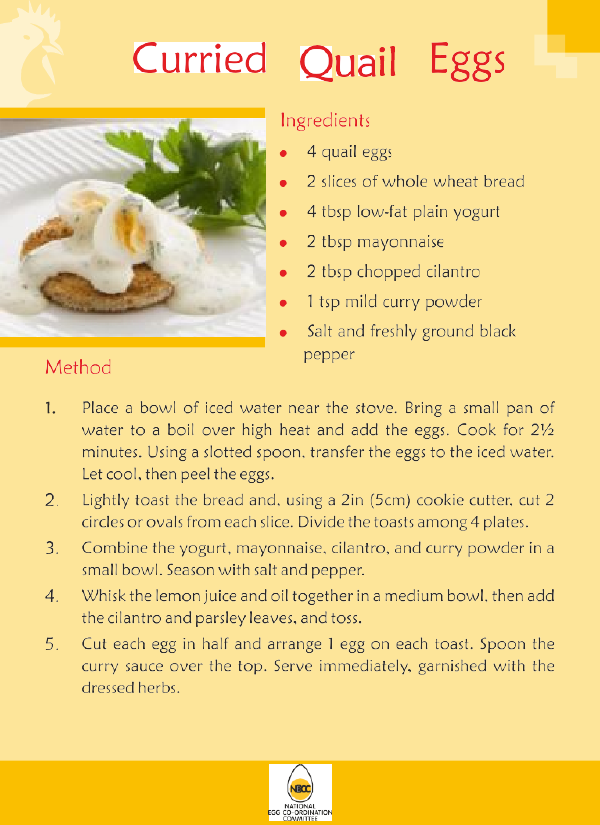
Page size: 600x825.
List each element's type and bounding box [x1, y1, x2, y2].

picture [308, 294, 482, 311]
picture [307, 264, 480, 281]
picture [45, 493, 58, 506]
picture [0, 118, 266, 337]
picture [300, 45, 333, 82]
picture [307, 175, 524, 187]
picture [82, 401, 555, 693]
picture [358, 55, 376, 77]
picture [45, 637, 58, 650]
picture [45, 359, 111, 374]
picture [46, 541, 58, 554]
picture [304, 324, 516, 363]
picture [307, 205, 500, 221]
picture [281, 112, 370, 131]
picture [133, 42, 266, 73]
picture [307, 235, 444, 251]
picture [431, 42, 505, 82]
picture [268, 764, 332, 821]
picture [307, 145, 392, 161]
picture [45, 589, 58, 602]
picture [335, 55, 355, 77]
